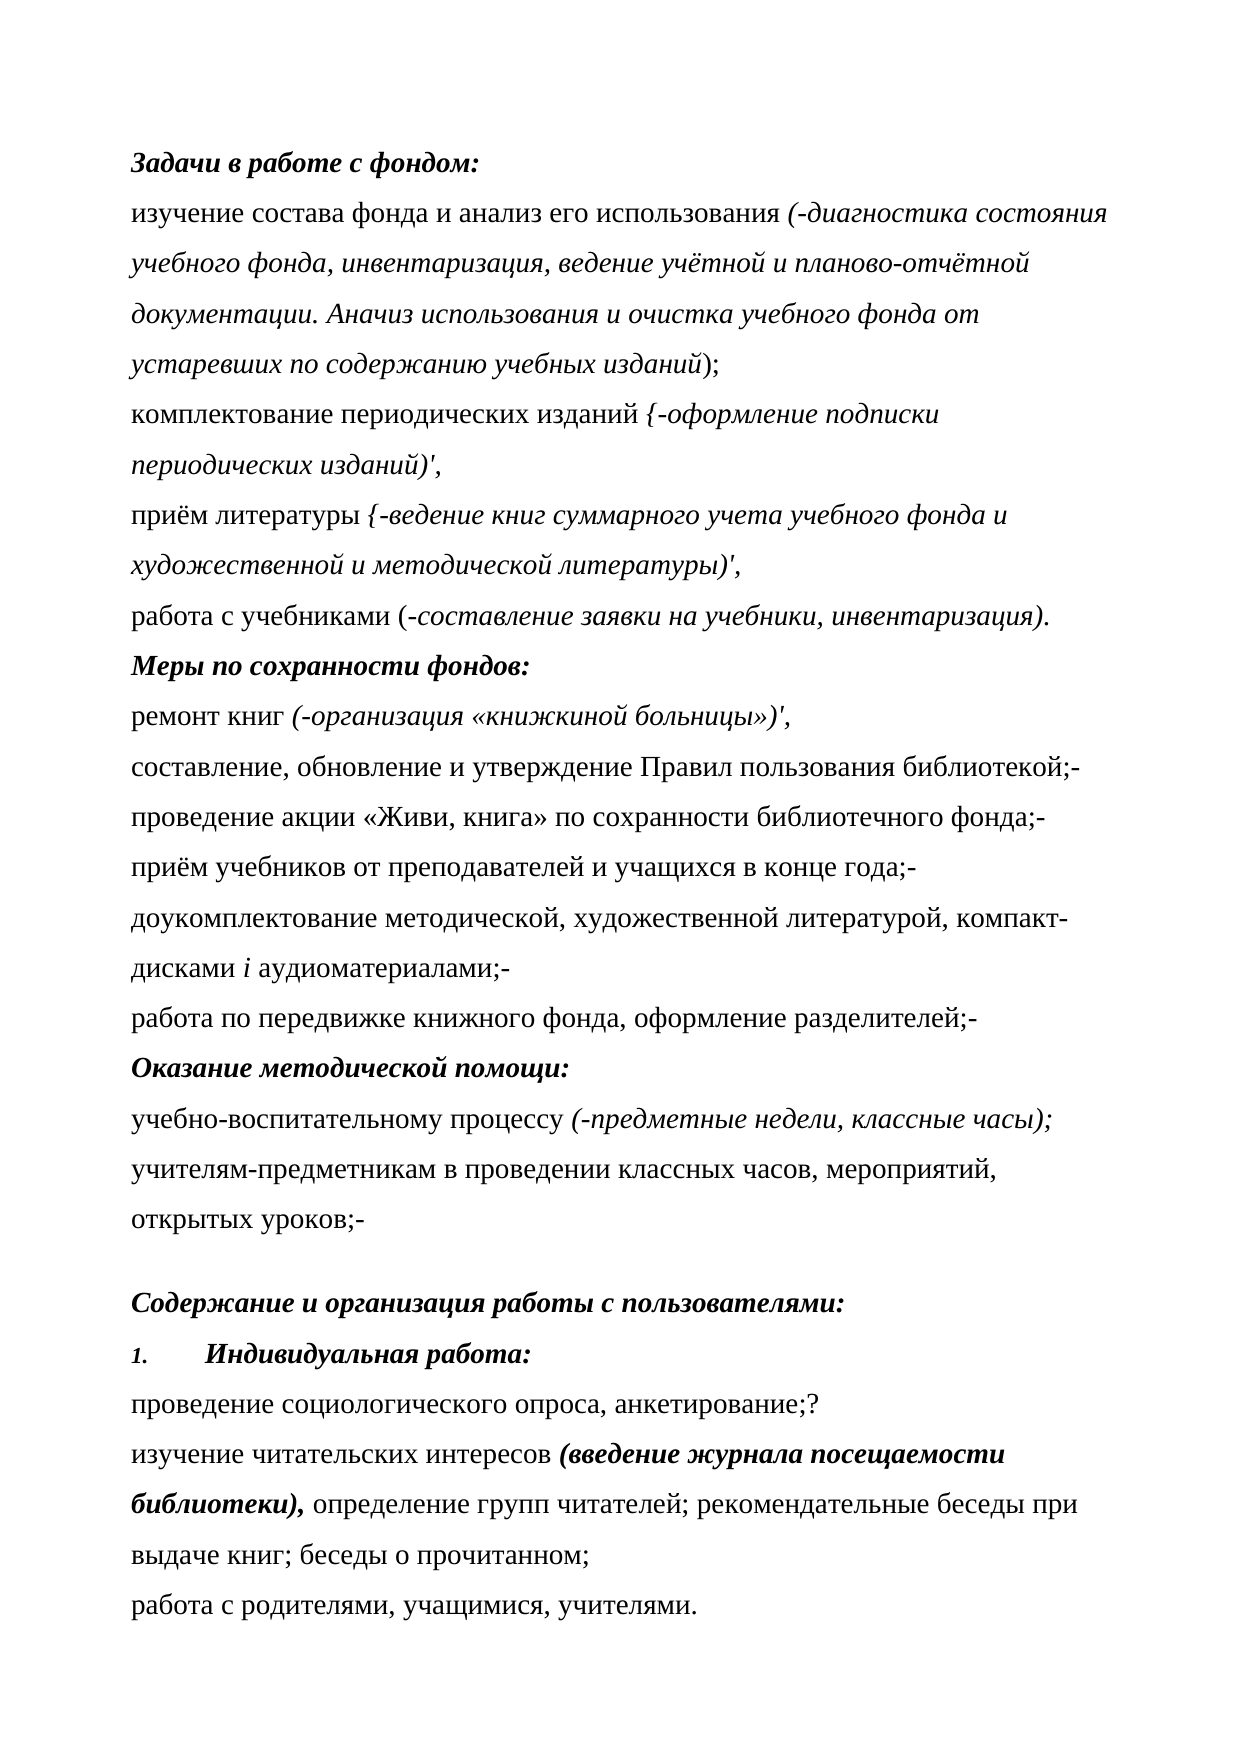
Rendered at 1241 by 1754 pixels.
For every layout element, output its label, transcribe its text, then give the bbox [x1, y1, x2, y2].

text приём литературы {-ведение книг суммарного учета учебного фонда и художественной и методической литературы)', [131, 497, 1112, 581]
text изучение состава фонда и анализ его использования (-диагностика состояния учебного фонда, инвентаризация, ведение учётной и планово-отчётной документации. Аначиз использования и очистка учебного фонда от устаревших по содержанию учебных изданий); [131, 195, 1112, 380]
text доукомплектование методической, художественной литературой, компакт-дисками i аудиоматериалами;- [131, 900, 1112, 983]
text Оказание методической помощи: [131, 1051, 1112, 1084]
text Меры по сохранности фондов: [131, 648, 1112, 682]
text работа с родителями, учащимися, учителями. [131, 1587, 1112, 1621]
text проведение социологического опроса, анкетирование;? [131, 1386, 1112, 1419]
text изучение читательских интересов (введение журнала посещаемости библиотеки), определение групп читателей; рекомендательные беседы при выдаче книг; беседы о прочитанном; [131, 1436, 1112, 1571]
text Содержание и организация работы с пользователями: [131, 1285, 1112, 1319]
text комплектование периодических изданий {-оформление подписки периодических изданий)', [131, 397, 1112, 480]
text работа по передвижке книжного фонда, оформление разделителей;- [131, 1000, 1112, 1034]
text учебно-воспитательному процессу (-предметные недели, классные часы); [131, 1101, 1112, 1134]
list Индивидуальная работа: [131, 1336, 1112, 1369]
text учителям-предметникам в проведении классных часов, мероприятий, открытых уроков;- [131, 1151, 1112, 1235]
text работа с учебниками (-составление заявки на учебники, инвентаризация). [131, 598, 1112, 631]
text составление, обновление и утверждение Правил пользования библиотекой;- проведение акции «Живи, книга» по сохранности библиотечного фонда;- приём учебников от преподавателей и учащихся в конце года;- [131, 749, 1112, 883]
text ремонт книг (-организация «книжкиной больницы»)', [131, 698, 1112, 732]
text Задачи в работе с фондом: [131, 145, 1112, 178]
